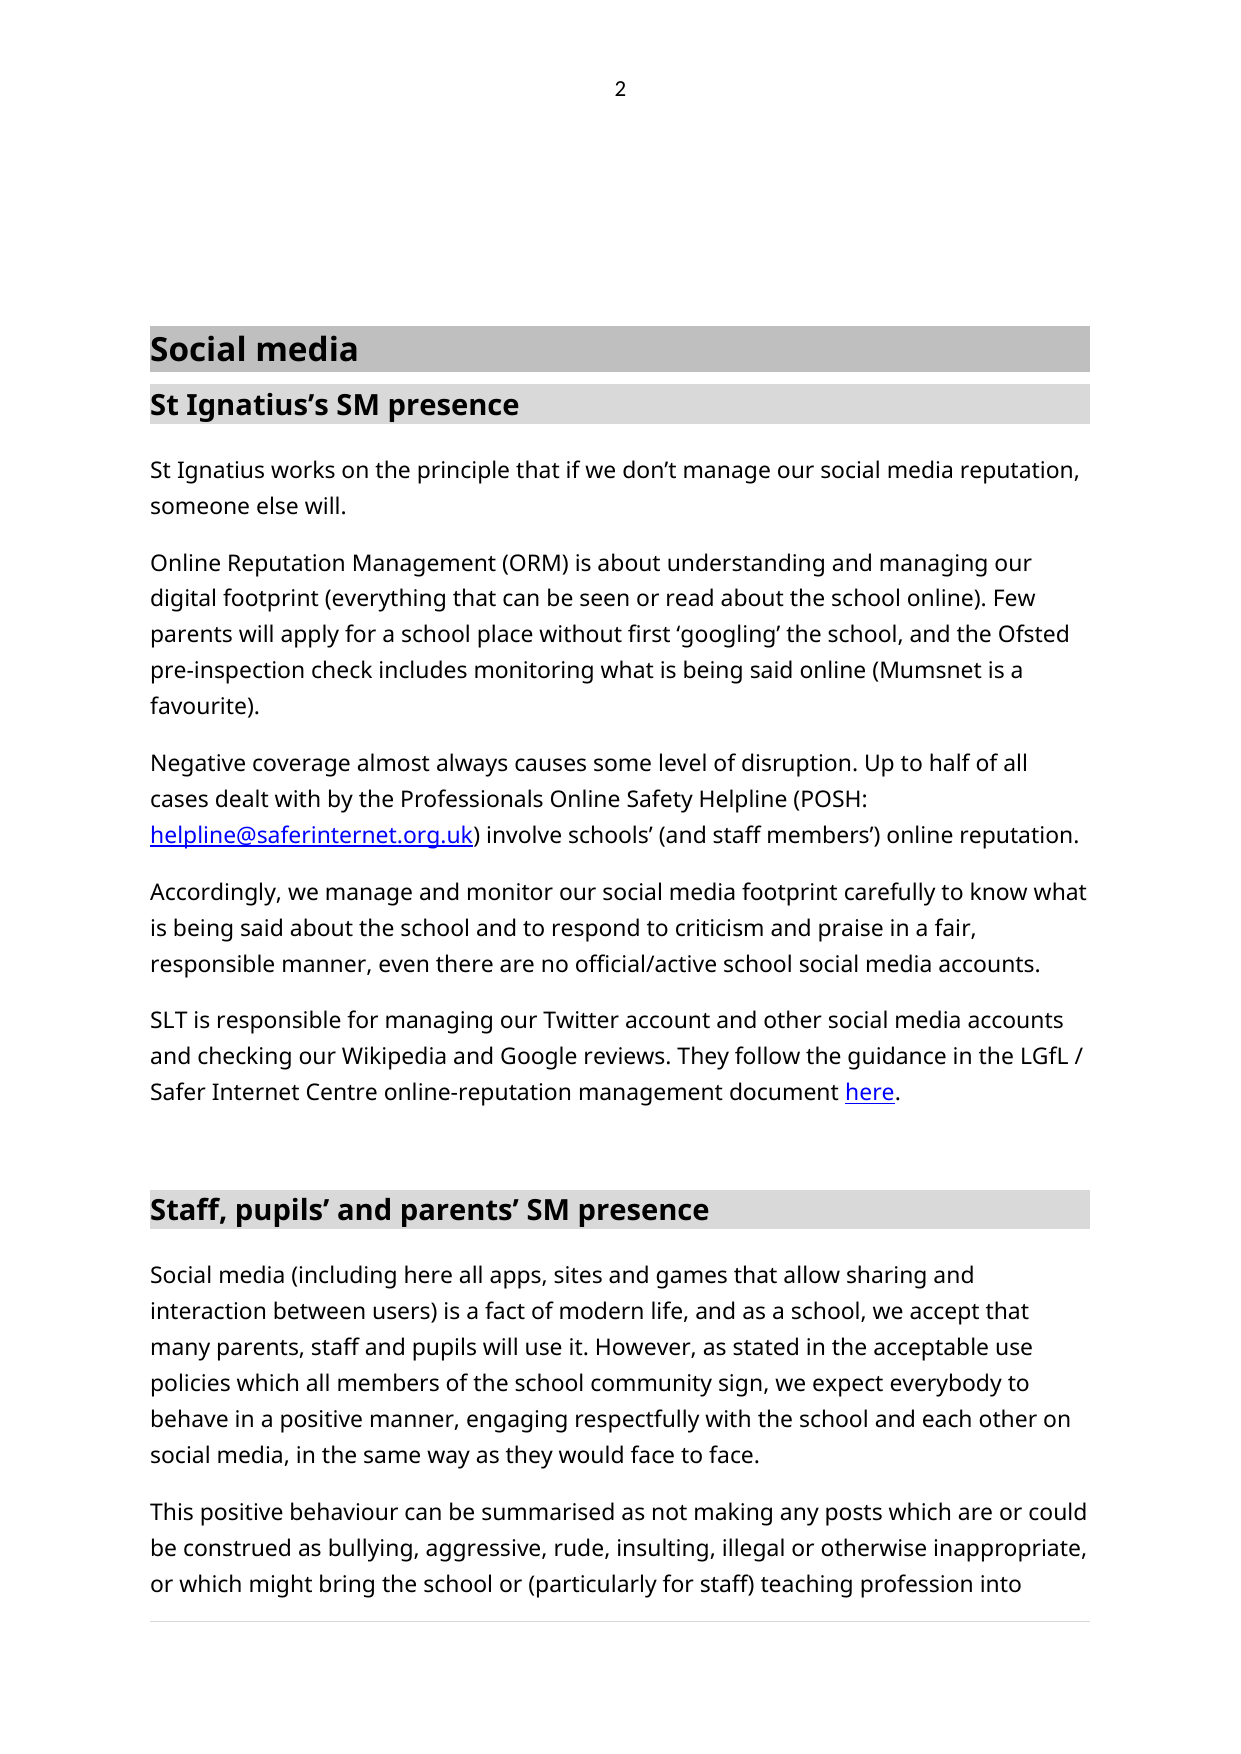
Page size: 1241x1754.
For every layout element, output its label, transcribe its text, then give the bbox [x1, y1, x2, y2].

text Negative coverage almost always causes some level of disruption. Up to half of all cases dealt with by the Professionals Online Safety Helpline (POSH: helpline@saferinternet.org.uk) involve schools’ (and staff members’) online reputation. [150, 747, 1090, 850]
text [150, 1496, 1090, 1599]
text Accordingly, we manage and monitor our social media footprint carefully to know what is being said about the school and to respond to criticism and praise in a fair, responsible manner, even there are no official/active school social media accounts. [150, 876, 1090, 979]
text St Ignatius works on the principle that if we don’t manage our social media reputation, someone else will. [150, 454, 1090, 521]
subtitle St Ignatius’s SM presence [150, 384, 1090, 424]
text Online Reputation Management (ORM) is about understanding and managing our digital footprint (everything that can be seen or read about the school online). Few parents will apply for a school place without first ‘googling’ the school, and the Ofsted pre-inspection check includes monitoring what is being said online (Mumsnet is a favourite). [150, 546, 1090, 721]
text SLT is responsible for managing our Twitter account and other social media accounts and checking our Wikipedia and Google reviews. They follow the guidance in the LGfL / Safer Internet Centre online-reputation management document here. [150, 1004, 1090, 1107]
subtitle Staff, pupils’ and parents’ SM presence [150, 1190, 1090, 1229]
text Social media (including here all apps, sites and games that allow sharing and interaction between users) is a fact of modern life, and as a school, we accept that many parents, staff and pupils will use it. However, as stated in the acceptable use policies which all members of the school community sign, we expect everybody to behave in a positive manner, engaging respectfully with the school and each other on social media, in the same way as they would face to face. [150, 1259, 1090, 1470]
subtitle Social media [150, 326, 1090, 372]
